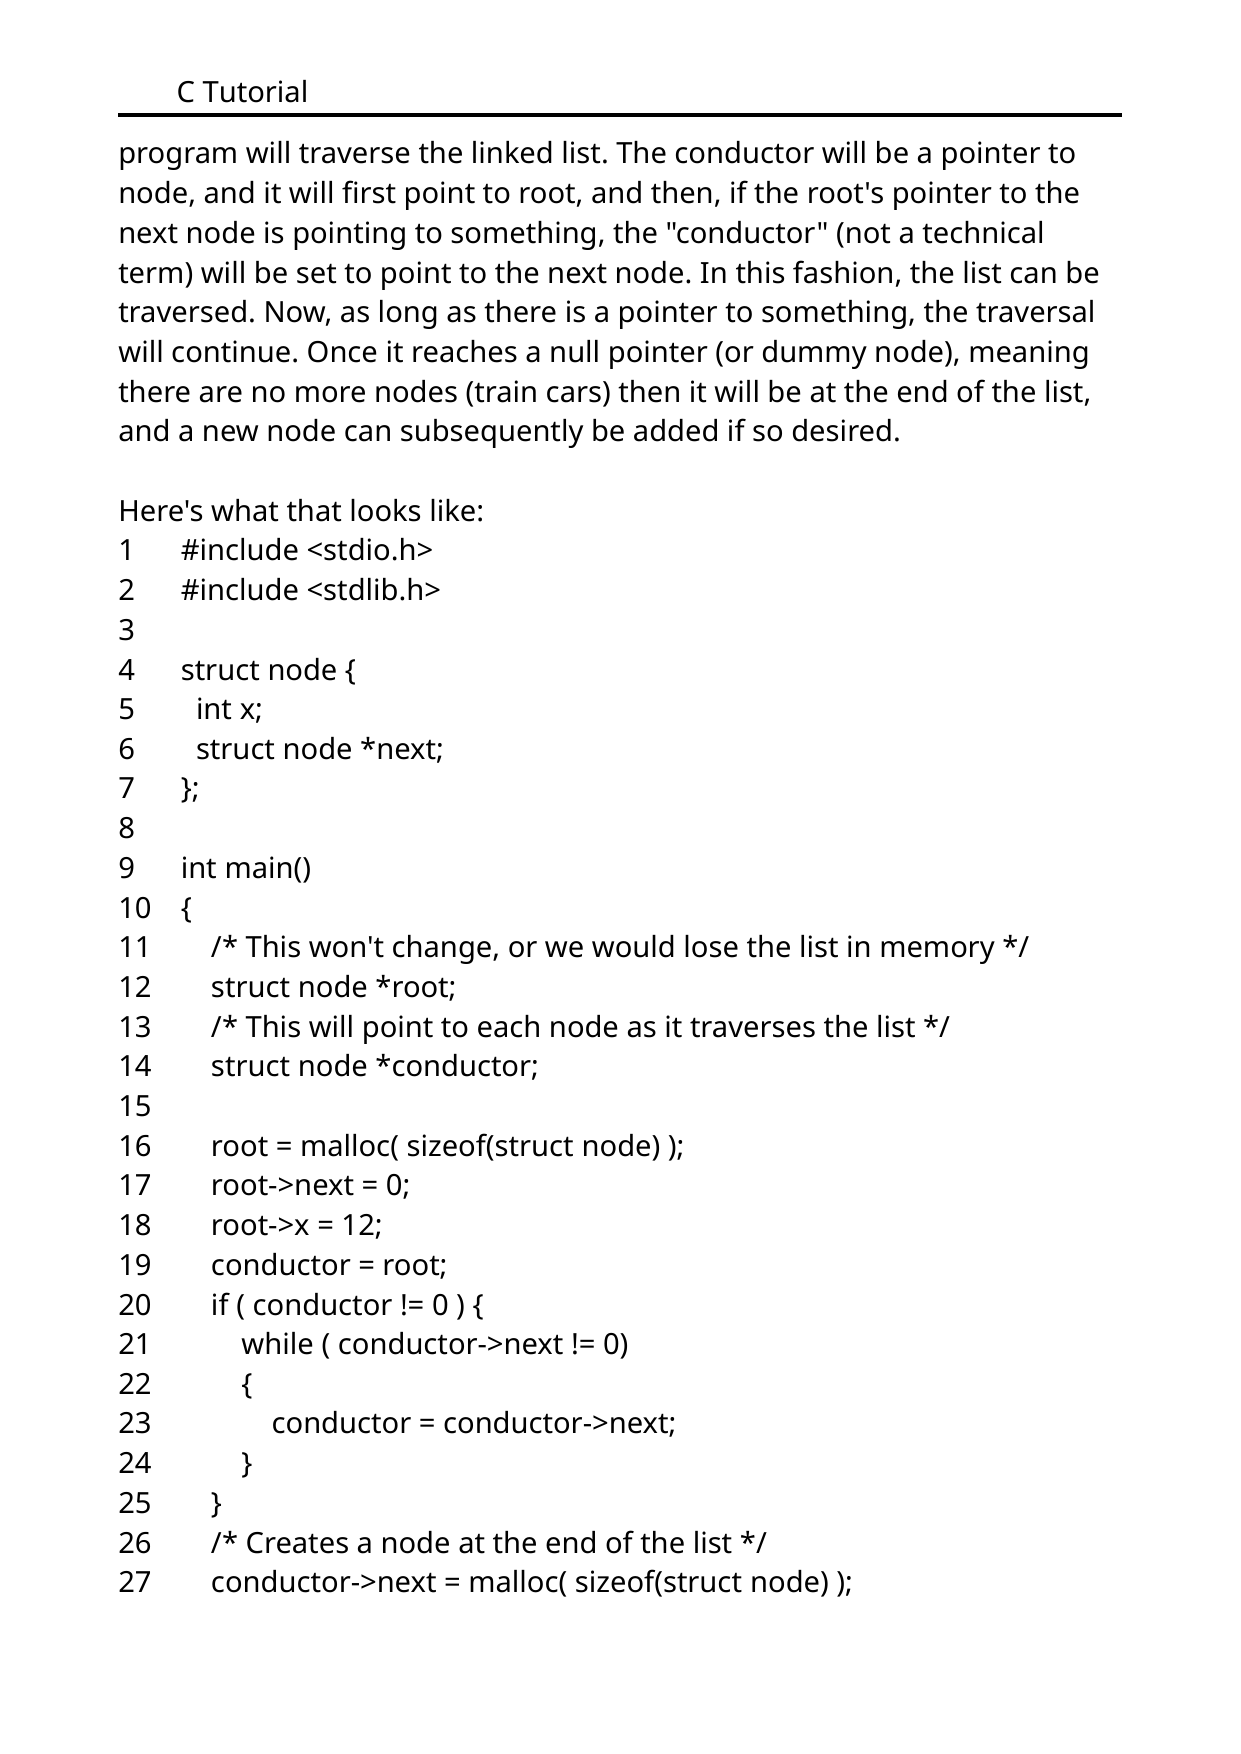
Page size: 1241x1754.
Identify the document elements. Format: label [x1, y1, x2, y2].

table_header [118, 530, 181, 1601]
text [118, 133, 1122, 530]
table_header [181, 530, 1240, 1601]
